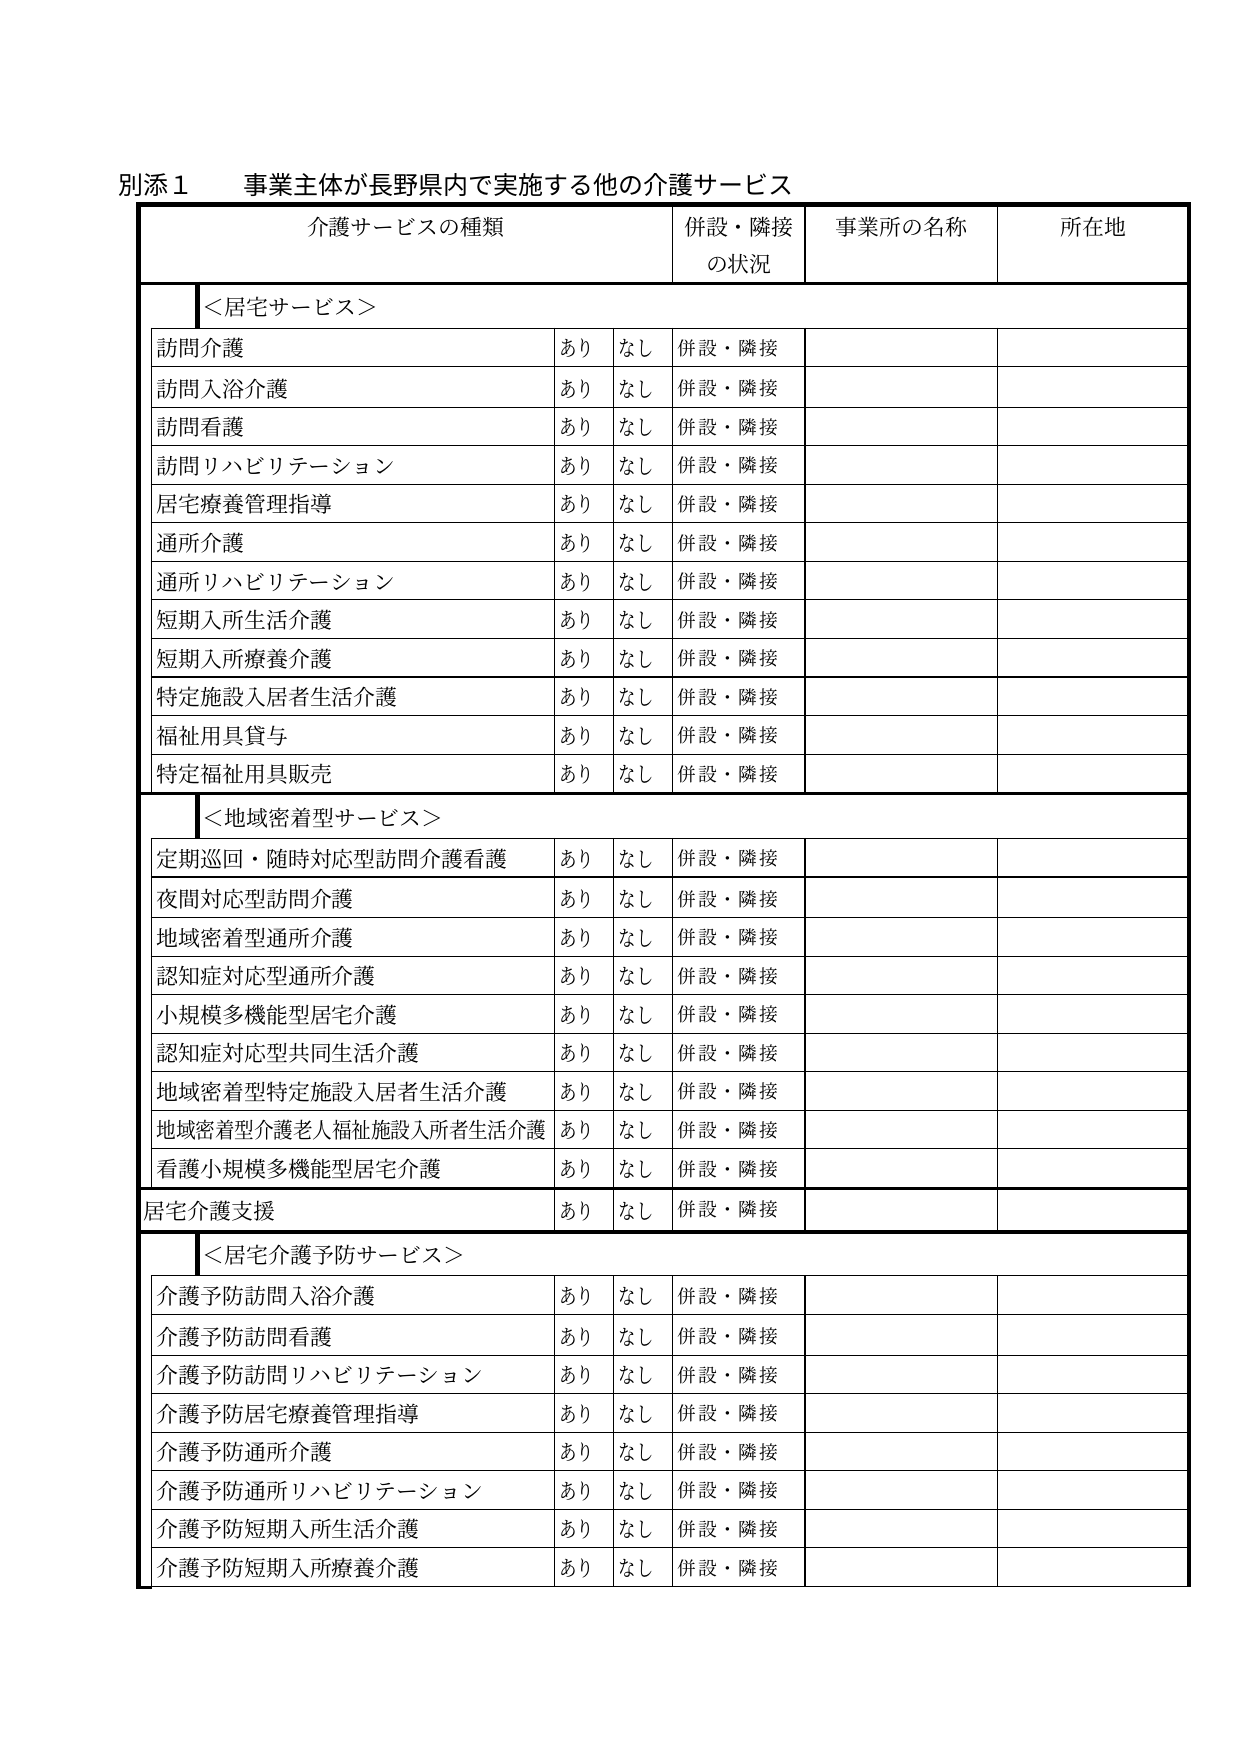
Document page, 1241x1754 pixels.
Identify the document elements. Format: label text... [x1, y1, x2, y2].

table_cell なし [614, 1433, 672, 1470]
table_cell なし [614, 367, 672, 407]
table_cell 通所リハビリテーション [152, 562, 554, 599]
table_cell 地域密着型特定施設入居者生活介護 [152, 1072, 554, 1110]
table_cell [806, 1149, 997, 1187]
table_cell 併設・隣接 [673, 918, 804, 956]
table_cell あり [555, 1433, 613, 1470]
table_cell [806, 408, 997, 445]
table_cell [806, 957, 997, 994]
table_cell [806, 639, 997, 676]
table_cell [998, 1510, 1187, 1547]
table_cell [806, 678, 997, 715]
table_cell [998, 1149, 1187, 1187]
table_header 所在地 [998, 207, 1187, 282]
table_cell [998, 716, 1187, 753]
table_cell [998, 639, 1187, 676]
table_cell あり [555, 1149, 613, 1187]
table_cell [141, 285, 195, 327]
table_cell あり [555, 1471, 613, 1509]
table_cell [806, 1548, 997, 1586]
table_cell 特定福祉用具販売 [152, 755, 554, 792]
table_cell なし [614, 600, 672, 638]
table_cell 夜間対応型訪問介護 [152, 878, 554, 917]
table_cell あり [555, 878, 613, 917]
table_cell なし [614, 839, 672, 876]
table_cell [998, 755, 1187, 792]
table_cell 介護予防訪問看護 [152, 1315, 554, 1354]
table_cell 併設・隣接 [673, 1394, 804, 1432]
table_cell [806, 1471, 997, 1509]
table_cell 介護予防短期入所生活介護 [152, 1510, 554, 1547]
table_cell あり [555, 1394, 613, 1432]
table_cell 併設・隣接 [673, 562, 804, 599]
table_cell 訪問介護 [152, 329, 554, 366]
table_cell 併設・隣接 [673, 678, 804, 715]
table_cell 併設・隣接 [673, 1471, 804, 1509]
table_cell [806, 918, 997, 956]
table_cell なし [614, 562, 672, 599]
table_cell [141, 1275, 151, 1586]
table_cell [998, 523, 1187, 561]
table_cell [998, 1315, 1187, 1354]
table_cell 併設・隣接 [673, 995, 804, 1033]
table_cell ＜居宅サービス＞ [200, 285, 1187, 327]
table_cell [998, 408, 1187, 445]
table_cell なし [614, 1034, 672, 1071]
table_cell あり [555, 1510, 613, 1547]
table_cell 看護小規模多機能型居宅介護 [152, 1149, 554, 1187]
table_cell 介護予防訪問入浴介護 [152, 1276, 554, 1314]
table_cell 併設・隣接 [673, 600, 804, 638]
table_cell 介護予防居宅療養管理指導 [152, 1394, 554, 1432]
table_cell 併設・隣接 [673, 1276, 804, 1314]
table_cell 併設・隣接 [673, 485, 804, 522]
table_cell なし [614, 995, 672, 1033]
table_cell [998, 1072, 1187, 1110]
table_cell [806, 1356, 997, 1393]
table_cell あり [555, 329, 613, 366]
table_cell なし [614, 1072, 672, 1110]
table_cell 特定施設入居者生活介護 [152, 678, 554, 715]
table_cell [998, 1276, 1187, 1314]
table_cell [998, 678, 1187, 715]
table_cell 福祉用具貸与 [152, 716, 554, 753]
table_cell あり [555, 995, 613, 1033]
table_cell [998, 1394, 1187, 1432]
table_cell 併設・隣接 [673, 1315, 804, 1354]
table_header 併設・隣接の状況 [673, 207, 804, 282]
table_cell あり [555, 1315, 613, 1354]
table_cell 訪問リハビリテーション [152, 446, 554, 484]
table_cell あり [555, 562, 613, 599]
table_cell 小規模多機能型居宅介護 [152, 995, 554, 1033]
table_cell あり [555, 600, 613, 638]
table_cell 併設・隣接 [673, 1433, 804, 1470]
table_cell [141, 795, 195, 838]
table_cell なし [614, 1394, 672, 1432]
table_cell なし [614, 1356, 672, 1393]
table_cell なし [614, 1471, 672, 1509]
table_cell [806, 878, 997, 917]
table_cell [998, 1471, 1187, 1509]
table_cell 介護予防訪問リハビリテーション [152, 1356, 554, 1393]
table_cell 介護予防通所リハビリテーション [152, 1471, 554, 1509]
table_cell あり [555, 716, 613, 753]
table_cell あり [555, 957, 613, 994]
table_cell 併設・隣接 [673, 878, 804, 917]
table_cell あり [555, 367, 613, 407]
table_header 事業所の名称 [806, 207, 997, 282]
table_cell [141, 1234, 195, 1275]
table_cell [998, 1548, 1187, 1586]
table_header 介護サービスの種類 [141, 207, 672, 282]
table_cell [998, 957, 1187, 994]
table_cell [998, 367, 1187, 407]
table_cell なし [614, 1111, 672, 1148]
table_cell なし [614, 1548, 672, 1586]
table_cell なし [614, 523, 672, 561]
table_cell ＜居宅介護予防サービス＞ [200, 1234, 1187, 1275]
table_cell [806, 1394, 997, 1432]
table_cell なし [614, 755, 672, 792]
table_cell [141, 328, 151, 792]
table_cell なし [614, 678, 672, 715]
table_cell [998, 1034, 1187, 1071]
table_cell 併設・隣接 [673, 446, 804, 484]
table_cell 併設・隣接 [673, 839, 804, 876]
table_cell [998, 1111, 1187, 1148]
table_cell ＜地域密着型サービス＞ [200, 795, 1187, 838]
table_cell あり [555, 485, 613, 522]
table_cell あり [555, 408, 613, 445]
table_cell なし [614, 329, 672, 366]
table_cell 併設・隣接 [673, 957, 804, 994]
table_cell なし [614, 408, 672, 445]
table_cell なし [614, 1149, 672, 1187]
table_cell [806, 755, 997, 792]
table_cell なし [614, 1315, 672, 1354]
table_cell 認知症対応型共同生活介護 [152, 1034, 554, 1071]
table_cell 訪問入浴介護 [152, 367, 554, 407]
table_cell あり [555, 918, 613, 956]
table_cell [806, 1315, 997, 1354]
table_cell [998, 918, 1187, 956]
table_cell [998, 878, 1187, 917]
table_cell なし [614, 639, 672, 676]
table_cell [998, 1433, 1187, 1470]
table_cell 併設・隣接 [673, 523, 804, 561]
table_cell なし [614, 1190, 672, 1230]
table_cell なし [614, 1510, 672, 1547]
table_cell なし [614, 957, 672, 994]
table_cell 併設・隣接 [673, 639, 804, 676]
table_cell なし [614, 1276, 672, 1314]
table_cell [998, 446, 1187, 484]
table_cell 併設・隣接 [673, 367, 804, 407]
table_cell 併設・隣接 [673, 1190, 804, 1230]
table_cell [806, 1276, 997, 1314]
table_cell あり [555, 755, 613, 792]
table_cell [806, 446, 997, 484]
table_cell なし [614, 446, 672, 484]
table_cell [806, 1190, 997, 1230]
table_cell [998, 839, 1187, 876]
table_cell 併設・隣接 [673, 1149, 804, 1187]
text 別添１ 事業主体が長野県内で実施する他の介護サービス [118, 164, 1122, 202]
table_cell [806, 839, 997, 876]
table_cell [998, 600, 1187, 638]
table_cell 併設・隣接 [673, 1034, 804, 1071]
table_cell [998, 562, 1187, 599]
table_cell 定期巡回・随時対応型訪問介護看護 [152, 839, 554, 876]
table_cell 併設・隣接 [673, 329, 804, 366]
table_cell あり [555, 1072, 613, 1110]
table_cell なし [614, 485, 672, 522]
table_cell 居宅介護支援 [141, 1190, 554, 1230]
table_cell 介護予防短期入所療養介護 [152, 1548, 554, 1586]
table_cell [806, 1111, 997, 1148]
table_cell 併設・隣接 [673, 1356, 804, 1393]
table_cell 訪問看護 [152, 408, 554, 445]
table_cell [806, 523, 997, 561]
table_cell [806, 485, 997, 522]
table_cell [806, 1034, 997, 1071]
table_cell [998, 1190, 1187, 1230]
table_cell 短期入所療養介護 [152, 639, 554, 676]
table_cell [806, 367, 997, 407]
table_cell [998, 329, 1187, 366]
table_cell あり [555, 523, 613, 561]
table_cell なし [614, 878, 672, 917]
table_cell あり [555, 839, 613, 876]
table_cell 併設・隣接 [673, 1111, 804, 1148]
table_cell 併設・隣接 [673, 1510, 804, 1547]
table_cell 地域密着型介護老人福祉施設入所者生活介護 [152, 1111, 554, 1148]
table_cell あり [555, 639, 613, 676]
table_cell 併設・隣接 [673, 755, 804, 792]
table_cell 地域密着型通所介護 [152, 918, 554, 956]
table_cell なし [614, 716, 672, 753]
table_cell [998, 1356, 1187, 1393]
table_cell 居宅療養管理指導 [152, 485, 554, 522]
table_cell なし [614, 918, 672, 956]
table_cell 併設・隣接 [673, 716, 804, 753]
table_cell あり [555, 1190, 613, 1230]
table_cell [998, 485, 1187, 522]
table_cell 併設・隣接 [673, 408, 804, 445]
table_cell あり [555, 1548, 613, 1586]
table_cell [806, 562, 997, 599]
table_cell 併設・隣接 [673, 1072, 804, 1110]
table_cell あり [555, 1111, 613, 1148]
table_cell 通所介護 [152, 523, 554, 561]
table_cell あり [555, 1034, 613, 1071]
table_cell あり [555, 678, 613, 715]
table_cell [141, 838, 151, 1187]
table_cell [806, 600, 997, 638]
table_cell 認知症対応型通所介護 [152, 957, 554, 994]
table_cell [806, 329, 997, 366]
table_cell 介護予防通所介護 [152, 1433, 554, 1470]
table_cell [806, 1072, 997, 1110]
table_cell あり [555, 1356, 613, 1393]
table_cell 併設・隣接 [673, 1548, 804, 1586]
table_cell 短期入所生活介護 [152, 600, 554, 638]
table_cell [806, 1433, 997, 1470]
table_cell [806, 995, 997, 1033]
table_cell [806, 716, 997, 753]
table_cell あり [555, 446, 613, 484]
table_cell あり [555, 1276, 613, 1314]
table_cell [998, 995, 1187, 1033]
table_cell [806, 1510, 997, 1547]
